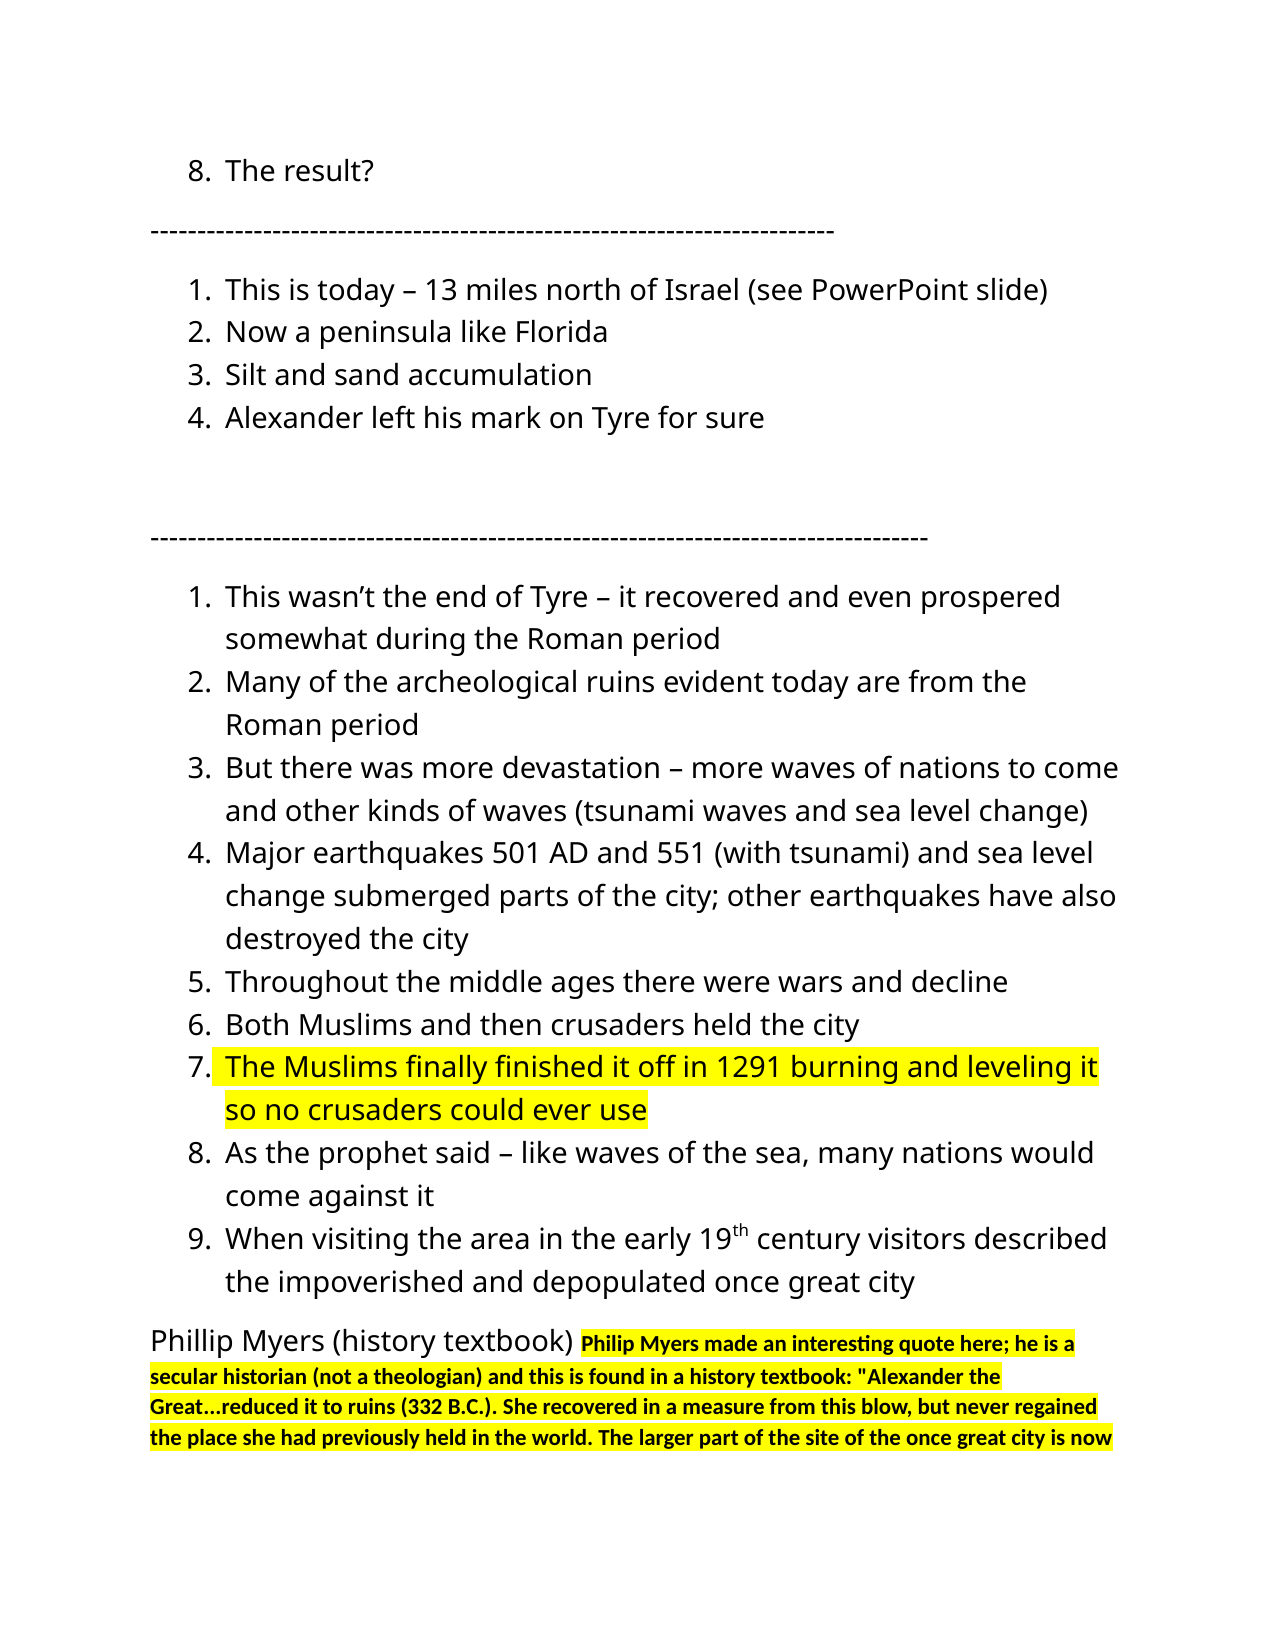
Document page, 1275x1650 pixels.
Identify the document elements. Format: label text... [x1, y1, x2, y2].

text ------------------------------------------------------------------------- [150, 209, 1125, 249]
list Alexander left his mark on Tyre for sure [187, 397, 1125, 437]
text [150, 1320, 1125, 1451]
list But there was more devastation – more waves of nations to come and other kinds of waves (tsunami waves and sea level change) [187, 747, 1125, 829]
list Major earthquakes 501 AD and 551 (with tsunami) and sea level change submerged parts of the city; other earthquakes have also destroyed the city [187, 833, 1125, 958]
list This wasn’t the end of Tyre – it recovered and even prospered somewhat during the Roman period [187, 576, 1125, 658]
list When visiting the area in the early 19th century visitors described the impoverished and depopulated once great city [187, 1218, 1125, 1301]
list The Muslims finally finished it off in 1291 burning and leveling it so no crusaders could ever use [187, 1047, 1125, 1129]
text ----------------------------------------------------------------------------------- [150, 516, 1125, 556]
list Throughout the middle ages there were wars and decline [187, 961, 1125, 1001]
list Silt and sand accumulation [187, 354, 1125, 394]
list This is today – 13 miles north of Israel (see PowerPoint slide) [187, 269, 1125, 309]
list Now a peninsula like Florida [187, 312, 1125, 351]
list The result? [187, 150, 1125, 190]
list Both Muslims and then crusaders held the city [187, 1004, 1125, 1044]
list As the prophet said – like waves of the sea, many nations would come against it [187, 1132, 1125, 1215]
list Many of the archeological ruins evident today are from the Roman period [187, 661, 1125, 744]
